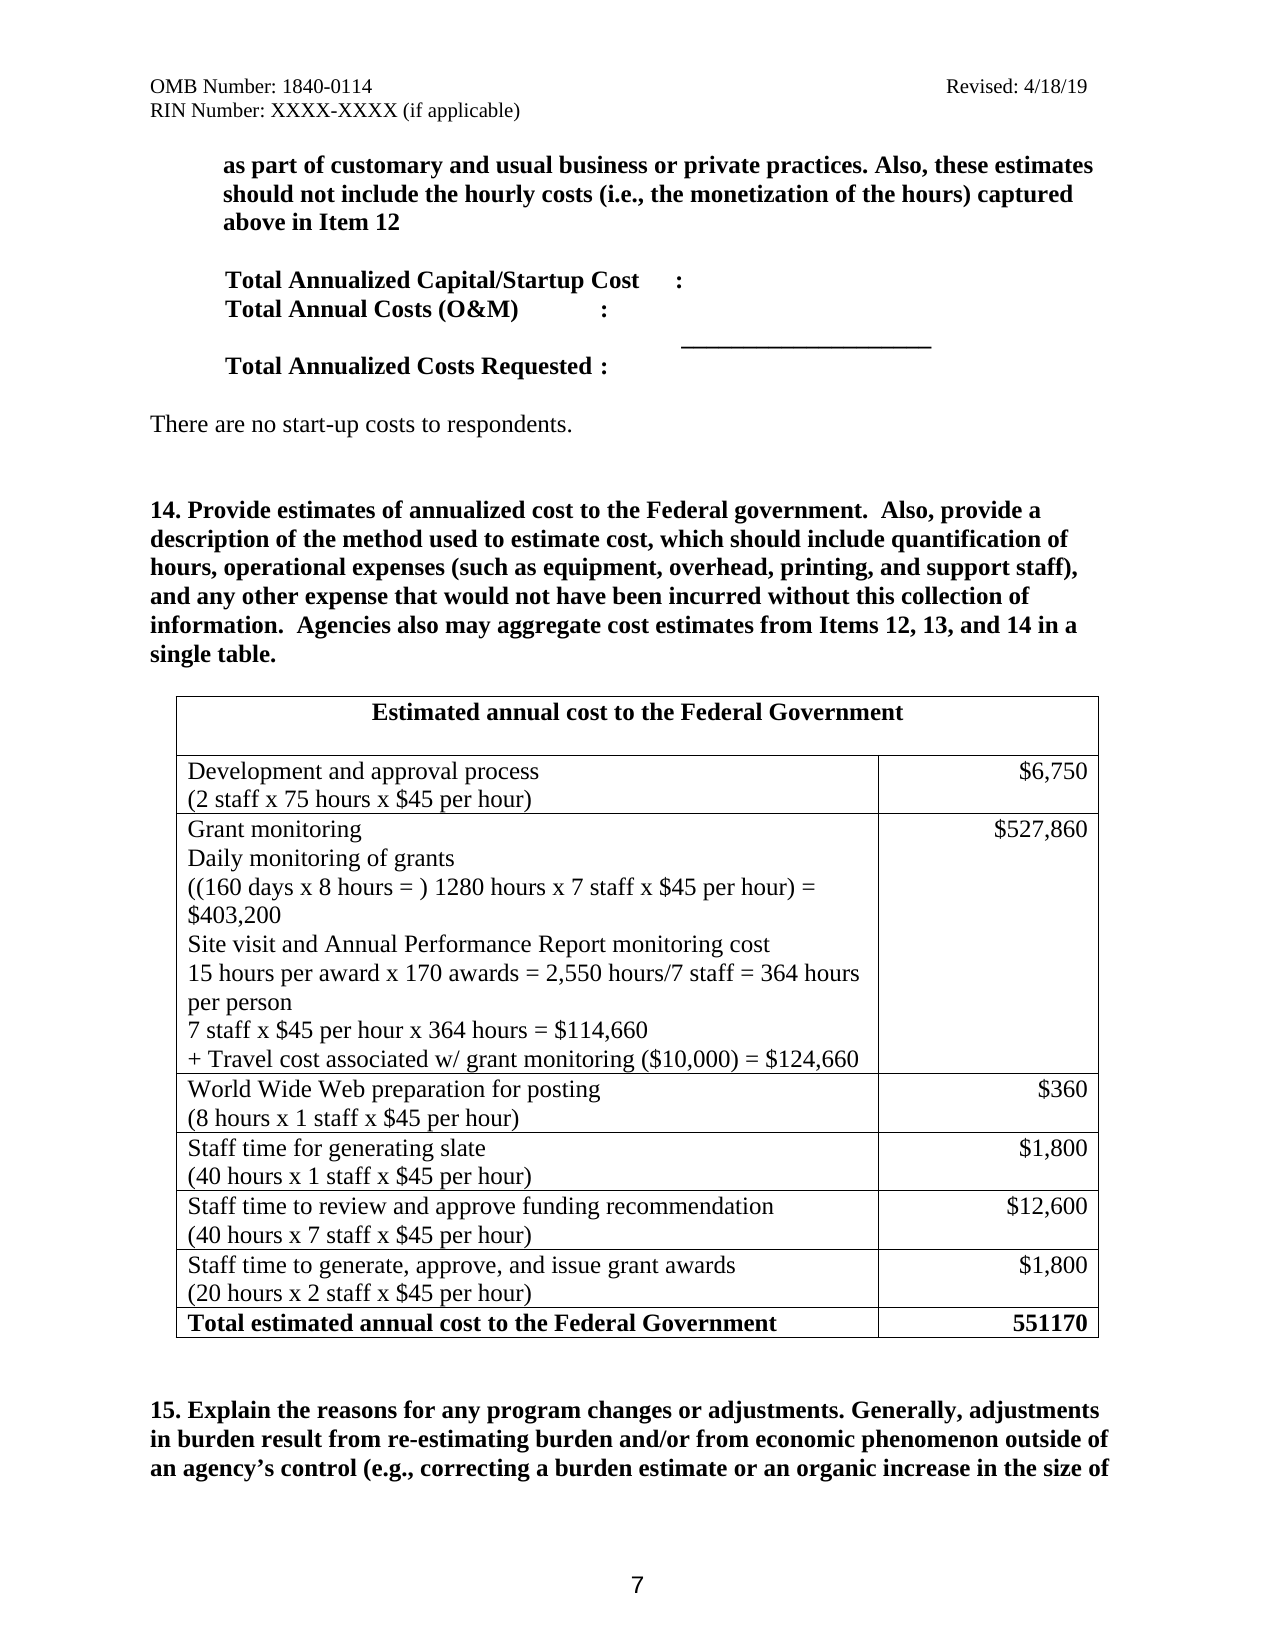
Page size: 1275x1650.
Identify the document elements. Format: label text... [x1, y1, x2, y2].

table_cell $527,860 [879, 814, 1098, 1073]
table_cell $551,170.00 [879, 1308, 1098, 1337]
table_cell Staff time to generate, approve, and issue grant awards (20 hours x 2 staff x $45 per hour) [177, 1250, 878, 1307]
text Total Annual Costs (O&M) : [150, 294, 1125, 322]
table_cell $360 [879, 1074, 1098, 1132]
text ____________________ [150, 322, 1125, 351]
table_cell Grant monitoring Daily monitoring of grants ((160 days x 8 hours = ) 1280 hours x 7 staff x $45 per hour) = $403,200 Site visit and Annual Performance Report monitoring cost 15 hours per award x 170 awards = 2,550 hours/7 staff = 364 hours per person 7 staff x $45 per hour x 364 hours = $114,660 + Travel cost associated w/ grant monitoring ($10,000) = $124,660 [177, 814, 878, 1073]
table_header Estimated annual cost to the Federal Government [177, 697, 1098, 755]
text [150, 1396, 1125, 1482]
text There are no start-up costs to respondents. [150, 409, 1125, 437]
table_cell $1,800 [879, 1250, 1098, 1307]
table_cell $6,750 [879, 756, 1098, 813]
text 14. Provide estimates of annualized cost to the Federal government. Also, provide a description of the method used to estimate cost, which should include quantification of hours, operational expenses (such as equipment, overhead, printing, and support staff), and any other expense that would not have been incurred without this collection of information. Agencies also may aggregate cost estimates from Items 12, 13, and 14 in a single table. [150, 495, 1125, 667]
table_cell Staff time to review and approve funding recommendation (40 hours x 7 staff x $45 per hour) [177, 1191, 878, 1249]
table_cell $12,600 [879, 1191, 1098, 1249]
text Total Annualized Costs Requested : [150, 351, 1125, 380]
table_cell Total estimated annual cost to the Federal Government [177, 1308, 878, 1337]
table_cell $1,800 [879, 1133, 1098, 1190]
text Total Annualized Capital/Startup Cost : [150, 265, 1125, 294]
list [185, 150, 1125, 236]
table_cell Development and approval process (2 staff x 75 hours x $45 per hour) [177, 756, 878, 813]
table_cell Staff time for generating slate (40 hours x 1 staff x $45 per hour) [177, 1133, 878, 1190]
table_cell World Wide Web preparation for posting (8 hours x 1 staff x $45 per hour) [177, 1074, 878, 1132]
